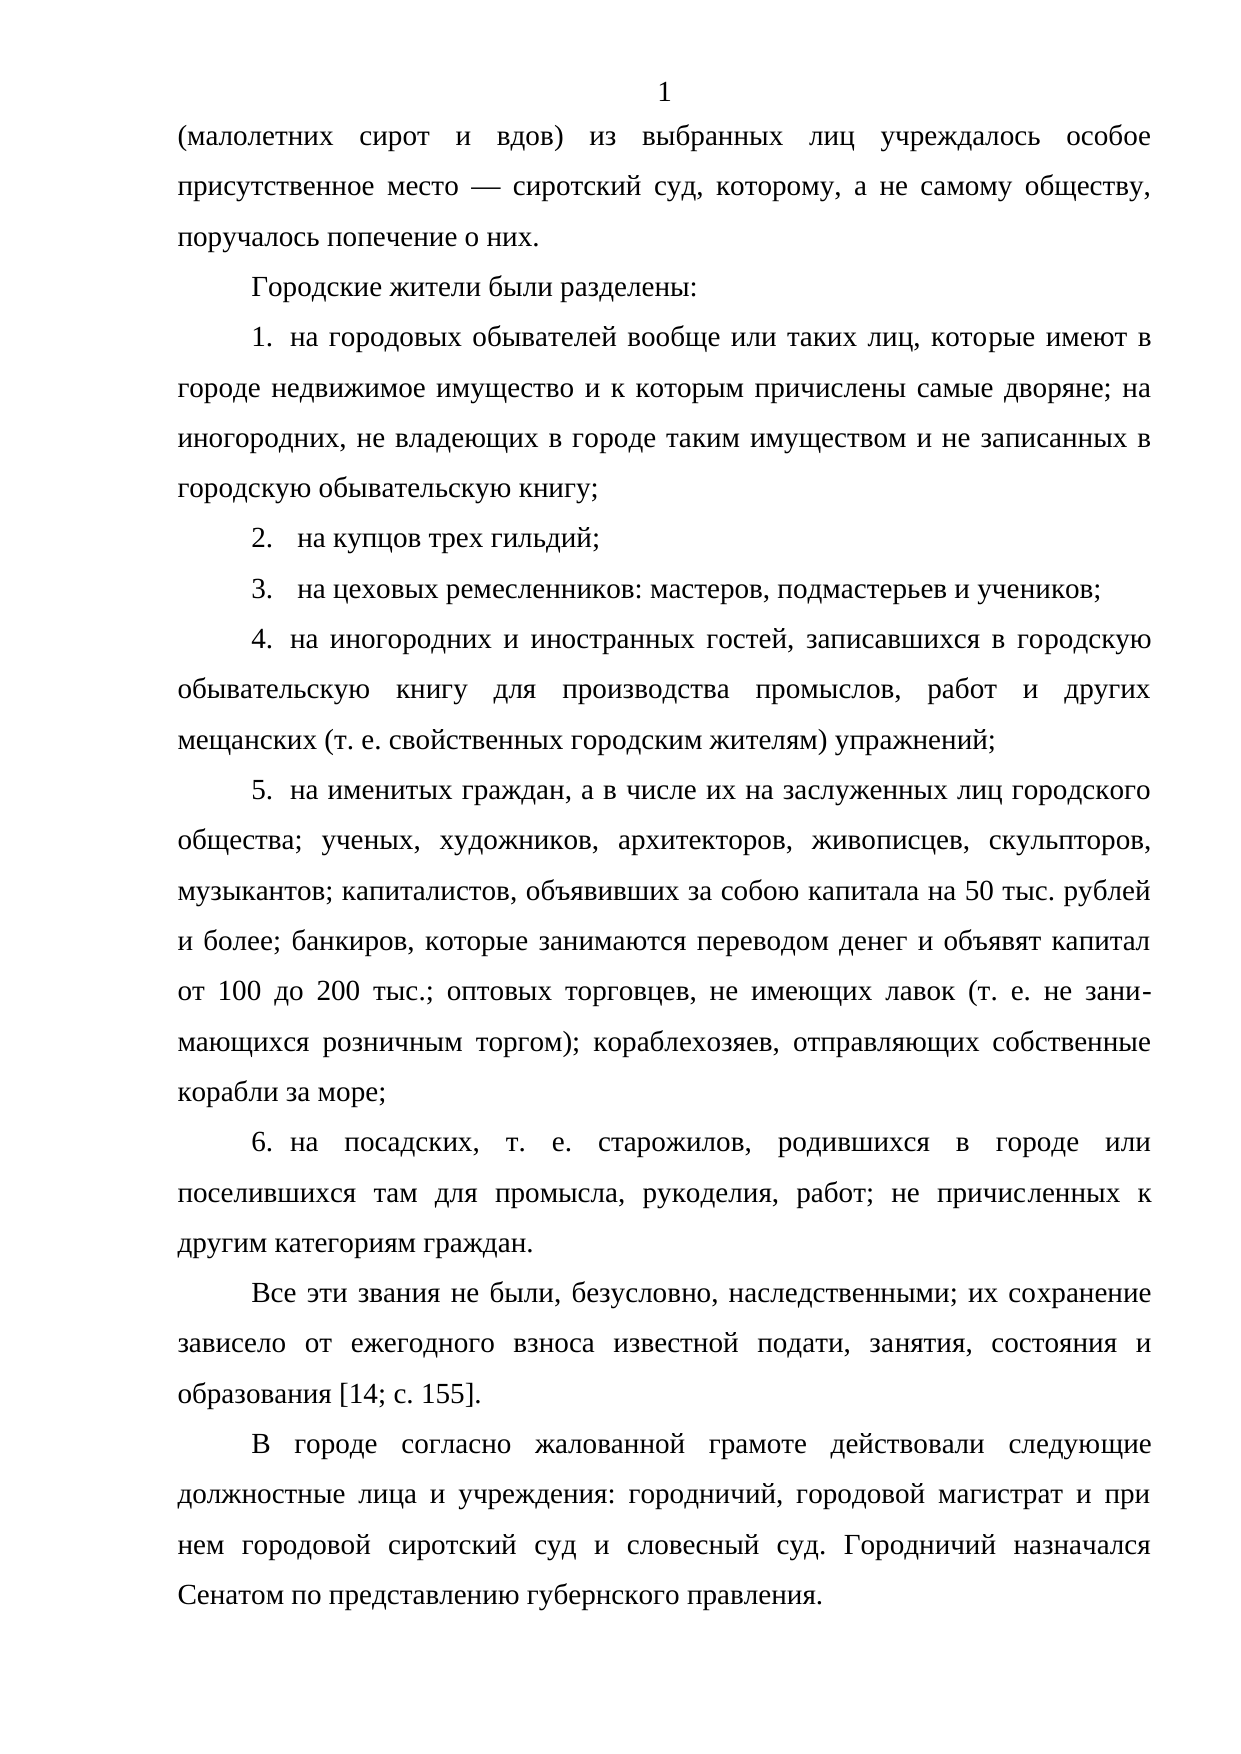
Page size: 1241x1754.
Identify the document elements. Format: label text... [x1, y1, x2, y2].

text Городские жители были разделены: [177, 269, 1152, 303]
text Все эти звания не были, безусловно, наследственными; их сохранение зависело от ежегодного взноса известной подати, занятия, состояния и образования [14; c. 155]. [177, 1275, 1152, 1409]
list на иногородних и иностранных гостей, записавшихся в городскую обывательскую книгу для производства промыслов, работ и других мещанских (т. е. свойственных городским жителям) упражнений; [177, 621, 1152, 755]
list на посадских, т. е. старожилов, родившихся в городе или поселившихся там для промысла, рукоделия, работ; не причисленных к другим категориям граждан. [177, 1124, 1152, 1258]
list на цеховых ремесленников: мастеров, подмастерьев и учеников; [177, 571, 1152, 604]
list на купцов трех гильдий; [177, 521, 1152, 554]
text В городе согласно жалованной грамоте действовали следующие должностные лица и учреждения: городничий, городовой магистрат и при нем городовой сиротский суд и словесный суд. Городничий назначался Сенатом по представлению губернского правления. [177, 1426, 1152, 1611]
list на городовых обывателей вообще или таких лиц, которые имеют в городе недвижимое имущество и к которым причислены самые дворяне; на иногородних, не владеющих в городе таким имуществом и не записанных в городскую обывательскую книгу; [177, 319, 1152, 504]
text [177, 118, 1152, 252]
list на именитых граждан, а в числе их на заслуженных лиц городского общества; ученых, художников, архитекторов, живописцев, скульпторов, музыкантов; капиталистов, объявивших за собою капитала на 50 тыс. рублей и более; банкиров, которые занимаются переводом денег и объявят капитал от 100 до 200 тыс.; оптовых торговцев, не имеющих лавок (т. е. не занимающихся розничным торгом); кораблехозяев, отправляющих собственные корабли за море; [177, 772, 1152, 1108]
